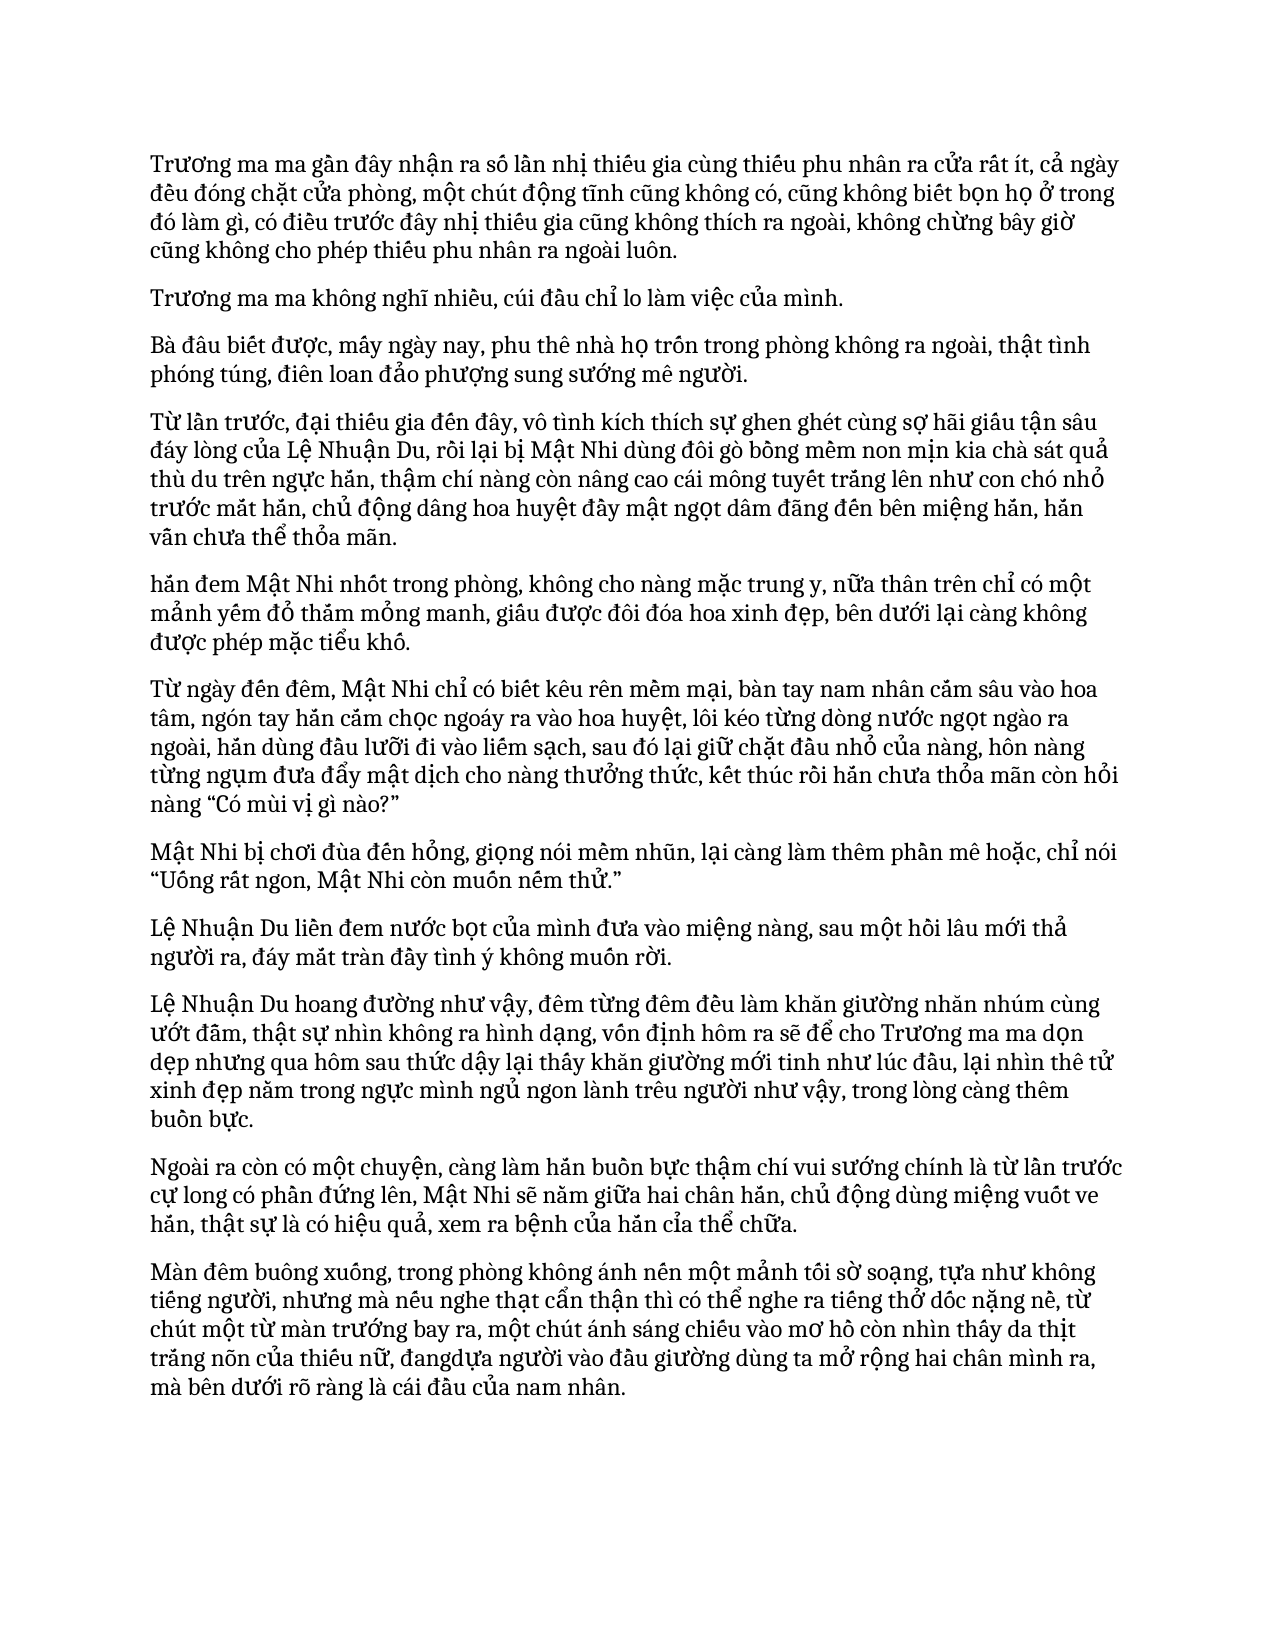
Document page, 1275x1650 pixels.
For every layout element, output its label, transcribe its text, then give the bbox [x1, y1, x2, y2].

text hắn đem Mật Nhi nhốt trong phòng, không cho nàng mặc trung y, nữa thân trên chỉ có một mảnh yếm đỏ thắm mỏng manh, giấu được đôi đóa hoa xinh đẹp, bên dưới lại càng không được phép mặc tiểu khố. [150, 570, 1125, 656]
text Màn đêm buông xuống, trong phòng không ánh nến một mảnh tối sờ soạng, tựa như không tiếng người, nhưng mà nếu nghe thạt cẩn thận thì có thể nghe ra tiếng thở dốc nặng nề, từ chút một từ màn trướng bay ra, một chút ánh sáng chiếu vào mơ hồ còn nhìn thấy da thịt trắng nõn của thiếu nữ, đangdựa người vào đầu giường dùng ta mở rộng hai chân mình ra, mà bên dưới rõ ràng là cái đầu của nam nhân. [150, 1257, 1125, 1401]
text Lệ Nhuận Du liền đem nước bọt của mình đưa vào miệng nàng, sau một hồi lâu mới thả người ra, đáy mắt tràn đầy tình ý không muốn rời. [150, 914, 1125, 971]
text Bà đâu biết được, mấy ngày nay, phu thê nhà họ trốn trong phòng không ra ngoài, thật tình phóng túng, điên loan đảo phượng sung sướng mê người. [150, 331, 1125, 389]
text Ngoài ra còn có một chuyện, càng làm hắn buồn bực thậm chí vui sướng chính là từ lần trước cự long có phần đứng lên, Mật Nhi sẽ nằm giữa hai chân hắn, chủ động dùng miệng vuốt ve hắn, thật sự là có hiệu quả, xem ra bệnh của hắn cỉa thể chữa. [150, 1152, 1125, 1239]
text Trương ma ma không nghĩ nhiều, cúi đầu chỉ lo làm việc của mình. [150, 284, 1125, 312]
text Mật Nhi bị chơi đùa đến hỏng, giọng nói mềm nhũn, lại càng làm thêm phần mê hoặc, chỉ nói “Uống rất ngon, Mật Nhi còn muốn nếm thử.” [150, 837, 1125, 895]
text Lệ Nhuận Du hoang đường như vậy, đêm từng đêm đều làm khăn giường nhăn nhúm cùng ướt đẫm, thật sự nhìn không ra hình dạng, vốn định hôm ra sẽ để cho Trương ma ma dọn dẹp nhưng qua hôm sau thức dậy lại thấy khăn giường mới tinh như lúc đầu, lại nhìn thê tử xinh đẹp nằm trong ngực mình ngủ ngon lành trêu người như vậy, trong lòng càng thêm buồn bực. [150, 990, 1125, 1134]
text Từ lần trước, đại thiếu gia đến đây, vô tình kích thích sự ghen ghét cùng sợ hãi giấu tận sâu đáy lòng của Lệ Nhuận Du, rồi lại bị Mật Nhi dùng đôi gò bồng mềm non mịn kia chà sát quả thù du trên ngực hắn, thậm chí nàng còn nâng cao cái mông tuyết trắng lên như con chó nhỏ trước mắt hắn, chủ động dâng hoa huyệt đầy mật ngọt dâm đãng đến bên miệng hắn, hắn vẫn chưa thể thỏa mãn. [150, 407, 1125, 551]
text Trương ma ma gần đây nhận ra số lần nhị thiếu gia cùng thiếu phu nhân ra cửa rất ít, cả ngày đều đóng chặt cửa phòng, một chút động tĩnh cũng không có, cũng không biết bọn họ ở trong đó làm gì, có điều trước đây nhị thiếu gia cũng không thích ra ngoài, không chừng bây giờ cũng không cho phép thiếu phu nhân ra ngoài luôn. [150, 150, 1125, 265]
text Từ ngày đến đêm, Mật Nhi chỉ có biết kêu rên mềm mại, bàn tay nam nhân cắm sâu vào hoa tâm, ngón tay hắn cắm chọc ngoáy ra vào hoa huyệt, lôi kéo từng dòng nước ngọt ngào ra ngoài, hắn dùng đầu lưỡi đi vào liếm sạch, sau đó lại giữ chặt đầu nhỏ của nàng, hôn nàng từng ngụm đưa đẩy mật dịch cho nàng thưởng thức, kết thúc rồi hắn chưa thỏa mãn còn hỏi nàng “Có mùi vị gì nào?” [150, 675, 1125, 819]
